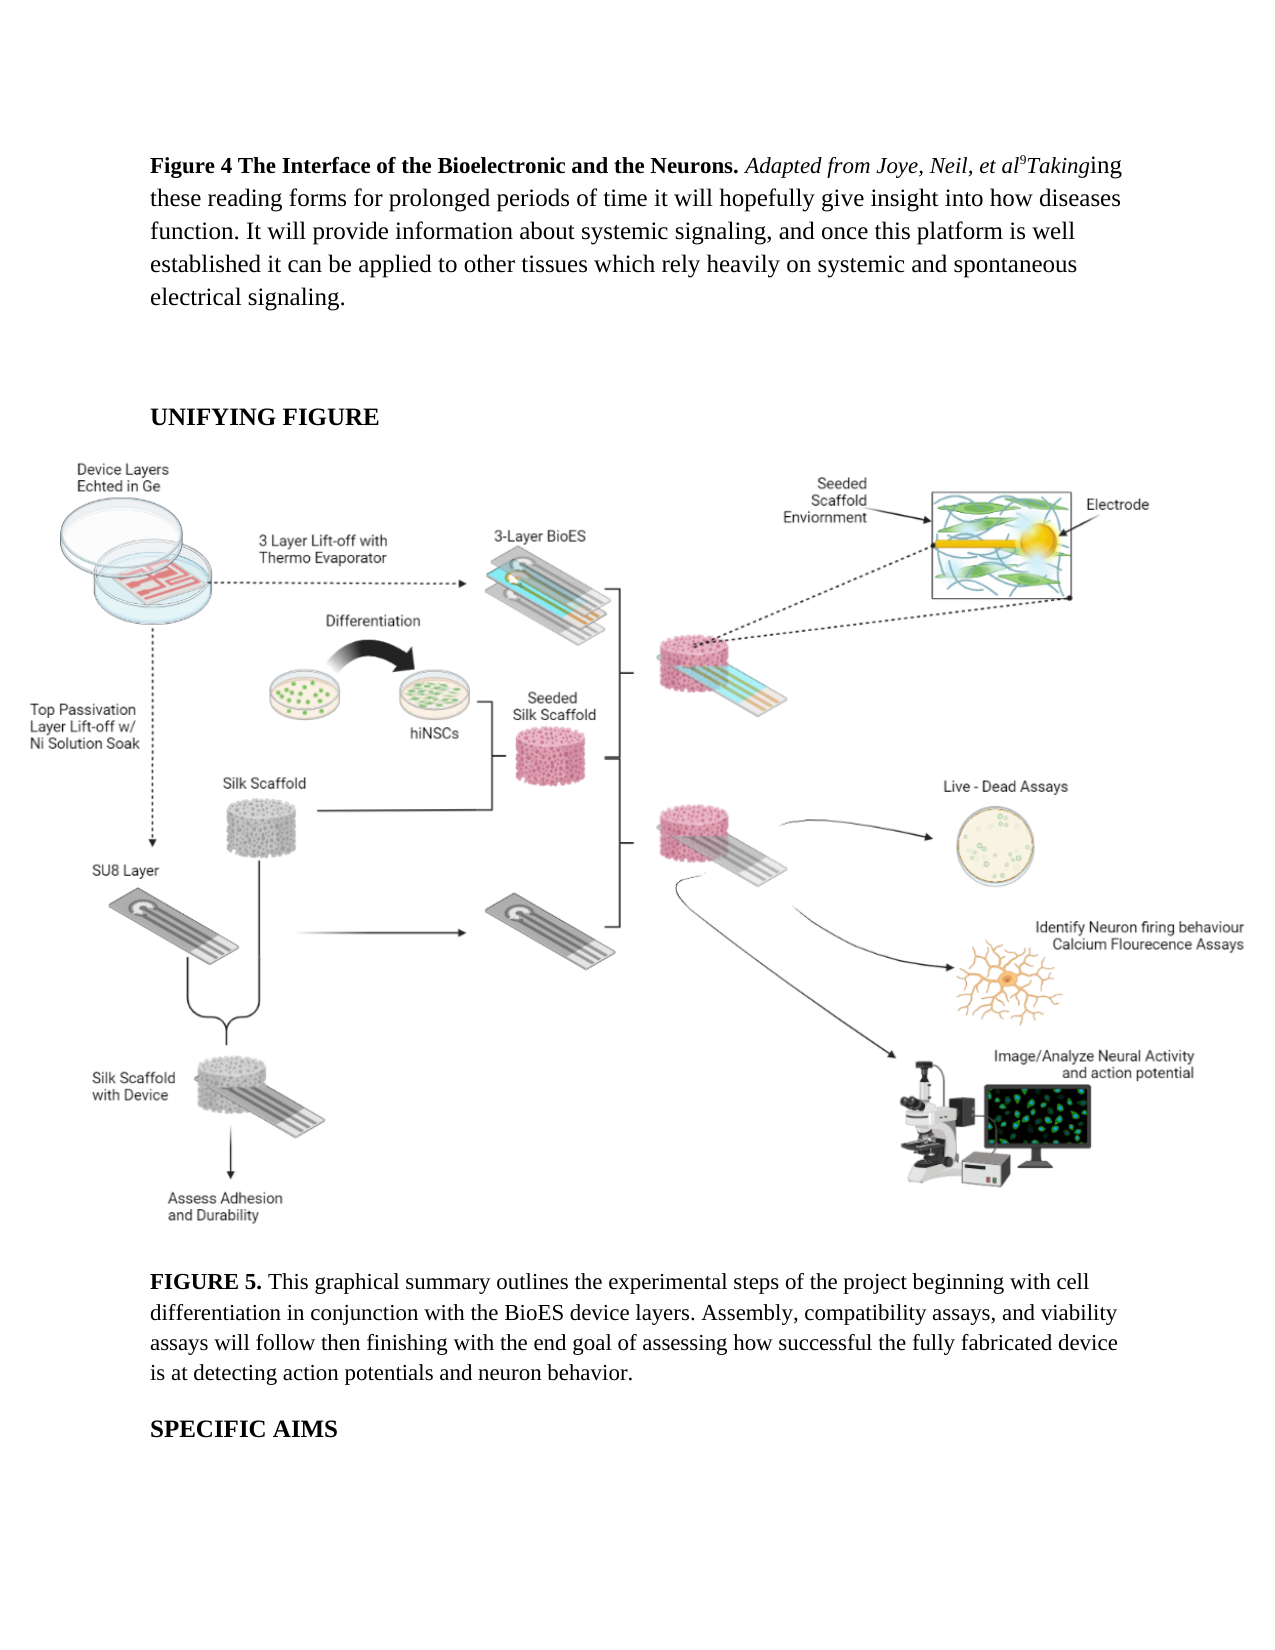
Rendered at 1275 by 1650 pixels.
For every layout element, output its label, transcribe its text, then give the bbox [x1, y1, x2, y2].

text Figure 4 The Interface of the Bioelectronic and the Neurons. Adapted from Joye, Neil, et al9Takinging these reading forms for prolonged periods of time it will hopefully give insight into how diseases function. It will provide information about systemic signaling, and once this platform is well established it can be applied to other tissues which rely heavily on systemic and spontaneous electrical signaling. [150, 150, 1125, 311]
text SPECIFIC AIMS [150, 1414, 1125, 1443]
picture [18, 435, 1255, 1244]
text FIGURE 5. This graphical summary outlines the experimental steps of the project beginning with cell differentiation in conjunction with the BioES device layers. Assembly, compatibility assays, and viability assays will follow then finishing with the end goal of assessing how successful the fully fabricated device is at detecting action potentials and neuron behavior. [150, 1268, 1125, 1385]
text UNIFYING FIGURE [150, 402, 1125, 431]
